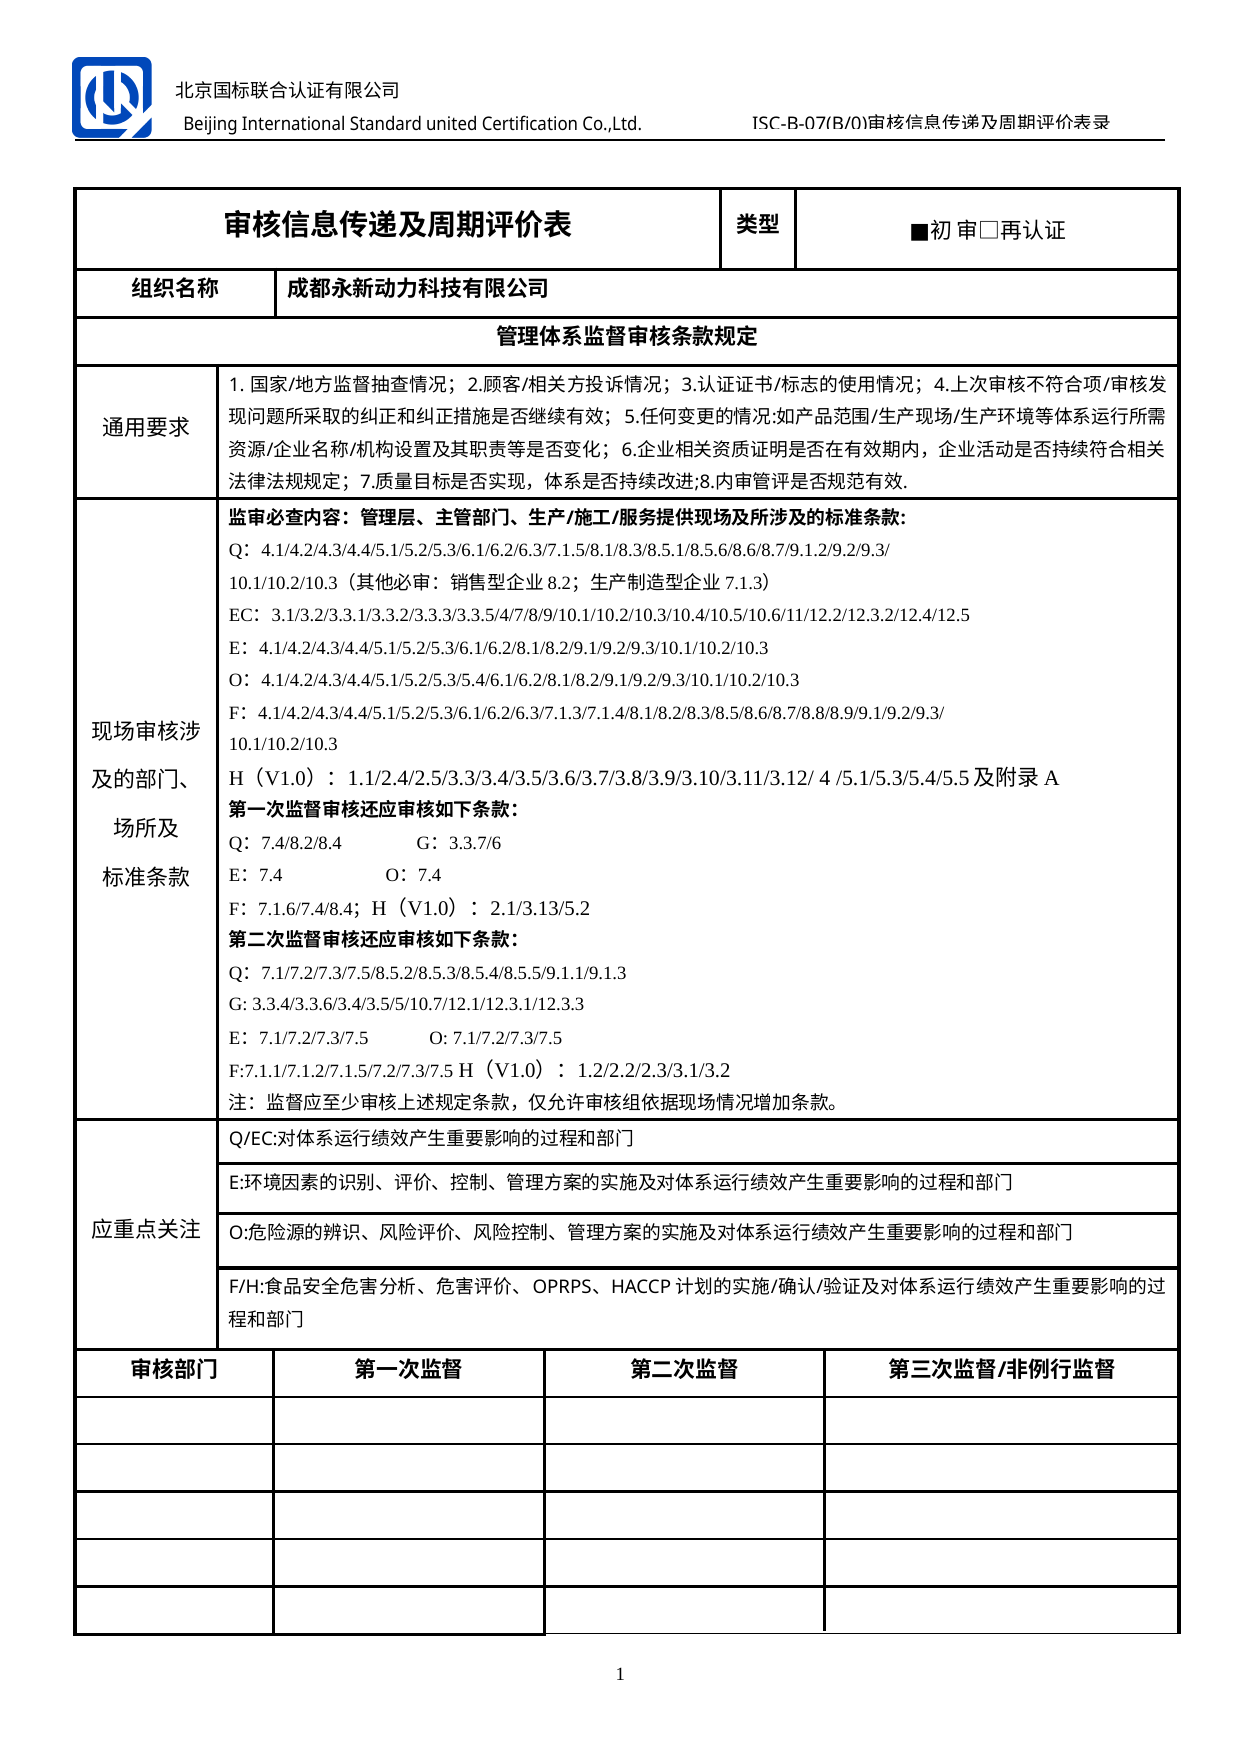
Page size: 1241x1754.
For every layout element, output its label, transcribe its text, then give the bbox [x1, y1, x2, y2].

table_header ■初 审□再认证 [797, 190, 1177, 267]
table_cell E:环境因素的识别、评价、控制、管理方案的实施及对体系运行绩效产生重要影响的过程和部门 [219, 1165, 1177, 1212]
table_cell [826, 1398, 1177, 1443]
table_cell 监审必查内容：管理层、主管部门、生产/施工/服务提供现场及所涉及的标准条款: Q：4.1/4.2/4.3/4.4/5.1/5.2/5.3/6.1/6.2/6.3/7.1.5/8.1/8.3/8.5.1/8.5.6/8.6/8.7/9.1.2/9.2/9.3/ 10.1/10.2/10.3（其他必审：销售型企业8.2；生产制造型企业7.1.3） EC：3.1/3.2/3.3.1/3.3.2/3.3.3/3.3.5/4/7/8/9/10.1/10.2/10.3/10.4/10.5/10.6/11/12.2/12.3.2/12.4/12.5 E：4.1/4.2/4.3/4.4/5.1/5.2/5.3/6.1/6.2/8.1/8.2/9.1/9.2/9.3/10.1/10.2/10.3 O：4.1/4.2/4.3/4.4/5.1/5.2/5.3/5.4/6.1/6.2/8.1/8.2/9.1/9.2/9.3/10.1/10.2/10.3 F：4.1/4.2/4.3/4.4/5.1/5.2/5.3/6.1/6.2/6.3/7.1.3/7.1.4/8.1/8.2/8.3/8.5/8.6/8.7/8.8/8.9/9.1/9.2/9.3/ 10.1/10.2/10.3 H（V1.0）：1.1/2.4/2.5/3.3/3.4/3.5/3.6/3.7/3.8/3.9/3.10/3.11/3.12/ 4 /5.1/5.3/5.4/5.5及附录A 第一次监督审核还应审核如下条款： Q：7.4/8.2/8.4 G：3.3.7/6 E：7.4 O：7.4 F：7.1.6/7.4/8.4；H（V1.0）：2.1/3.13/5.2 第二次监督审核还应审核如下条款： Q：7.1/7.2/7.3/7.5/8.5.2/8.5.3/8.5.4/8.5.5/9.1.1/9.1.3 G: 3.3.4/3.3.6/3.4/3.5/5/10.7/12.1/12.3.1/12.3.3 E：7.1/7.2/7.3/7.5 O: 7.1/7.2/7.3/7.5 F:7.1.1/7.1.2/7.1.5/7.2/7.3/7.5 H（V1.0）：1.2/2.2/2.3/3.1/3.2 注：监督应至少审核上述规定条款，仅允许审核组依据现场情况增加条款。 [219, 500, 1177, 1117]
table_cell [546, 1445, 823, 1490]
table_cell Q/EC:对体系运行绩效产生重要影响的过程和部门 [219, 1121, 1177, 1162]
table_cell 1. 国家/地方监督抽查情况；2.顾客/相关方投诉情况；3.认证证书/标志的使用情况；4.上次审核不符合项/审核发现问题所采取的纠正和纠正措施是否继续有效；5.任何变更的情况:如产品范围/生产现场/生产环境等体系运行所需资源/企业名称/机构设置及其职责等是否变化；6.企业相关资质证明是否在有效期内，企业活动是否持续符合相关法律法规规定；7.质量目标是否实现，体系是否持续改进;8.内审管评是否规范有效. [219, 367, 1177, 497]
table_cell [77, 1445, 272, 1490]
table_cell 成都永新动力科技有限公司 [277, 271, 1177, 316]
table_cell [546, 1398, 823, 1443]
table_cell 组织名称 [77, 271, 274, 316]
table_cell [275, 1540, 543, 1584]
table_cell 第三次监督/非例行监督 [826, 1351, 1177, 1396]
table_cell [275, 1493, 543, 1537]
table_cell 现场审核涉及的部门、场所及 标准条款 [77, 500, 216, 1117]
table_cell O:危险源的辨识、风险评价、风险控制、管理方案的实施及对体系运行绩效产生重要影响的过程和部门 [219, 1215, 1177, 1266]
table_cell 第二次监督 [546, 1351, 823, 1396]
table_cell 第一次监督 [275, 1351, 543, 1396]
table_cell [77, 1398, 272, 1443]
table_cell [546, 1540, 823, 1584]
table_cell 通用要求 [77, 367, 216, 497]
picture [72, 57, 152, 138]
table_cell [826, 1493, 1177, 1537]
table_cell F/H:食品安全危害分析、危害评价、OPRPS、HACCP计划的实施/确认/验证及对体系运行绩效产生重要影响的过程和部门 [219, 1270, 1177, 1348]
table_cell [546, 1493, 823, 1537]
table_cell [826, 1540, 1177, 1584]
table_cell 管理体系监督审核条款规定 [77, 319, 1177, 364]
table_cell [275, 1445, 543, 1490]
table_header 审核信息传递及周期评价表 [77, 190, 719, 267]
table_cell [826, 1445, 1177, 1490]
table_cell [77, 1540, 272, 1584]
table_cell [77, 1588, 272, 1633]
table_cell 应重点关注 [77, 1121, 216, 1348]
table_cell [275, 1588, 543, 1633]
table_header 类型 [722, 190, 794, 267]
table_cell [77, 1493, 272, 1537]
table_cell [825, 1588, 1177, 1633]
table_cell 审核部门 [77, 1351, 272, 1396]
table_cell [546, 1588, 824, 1633]
table_cell [275, 1398, 543, 1443]
